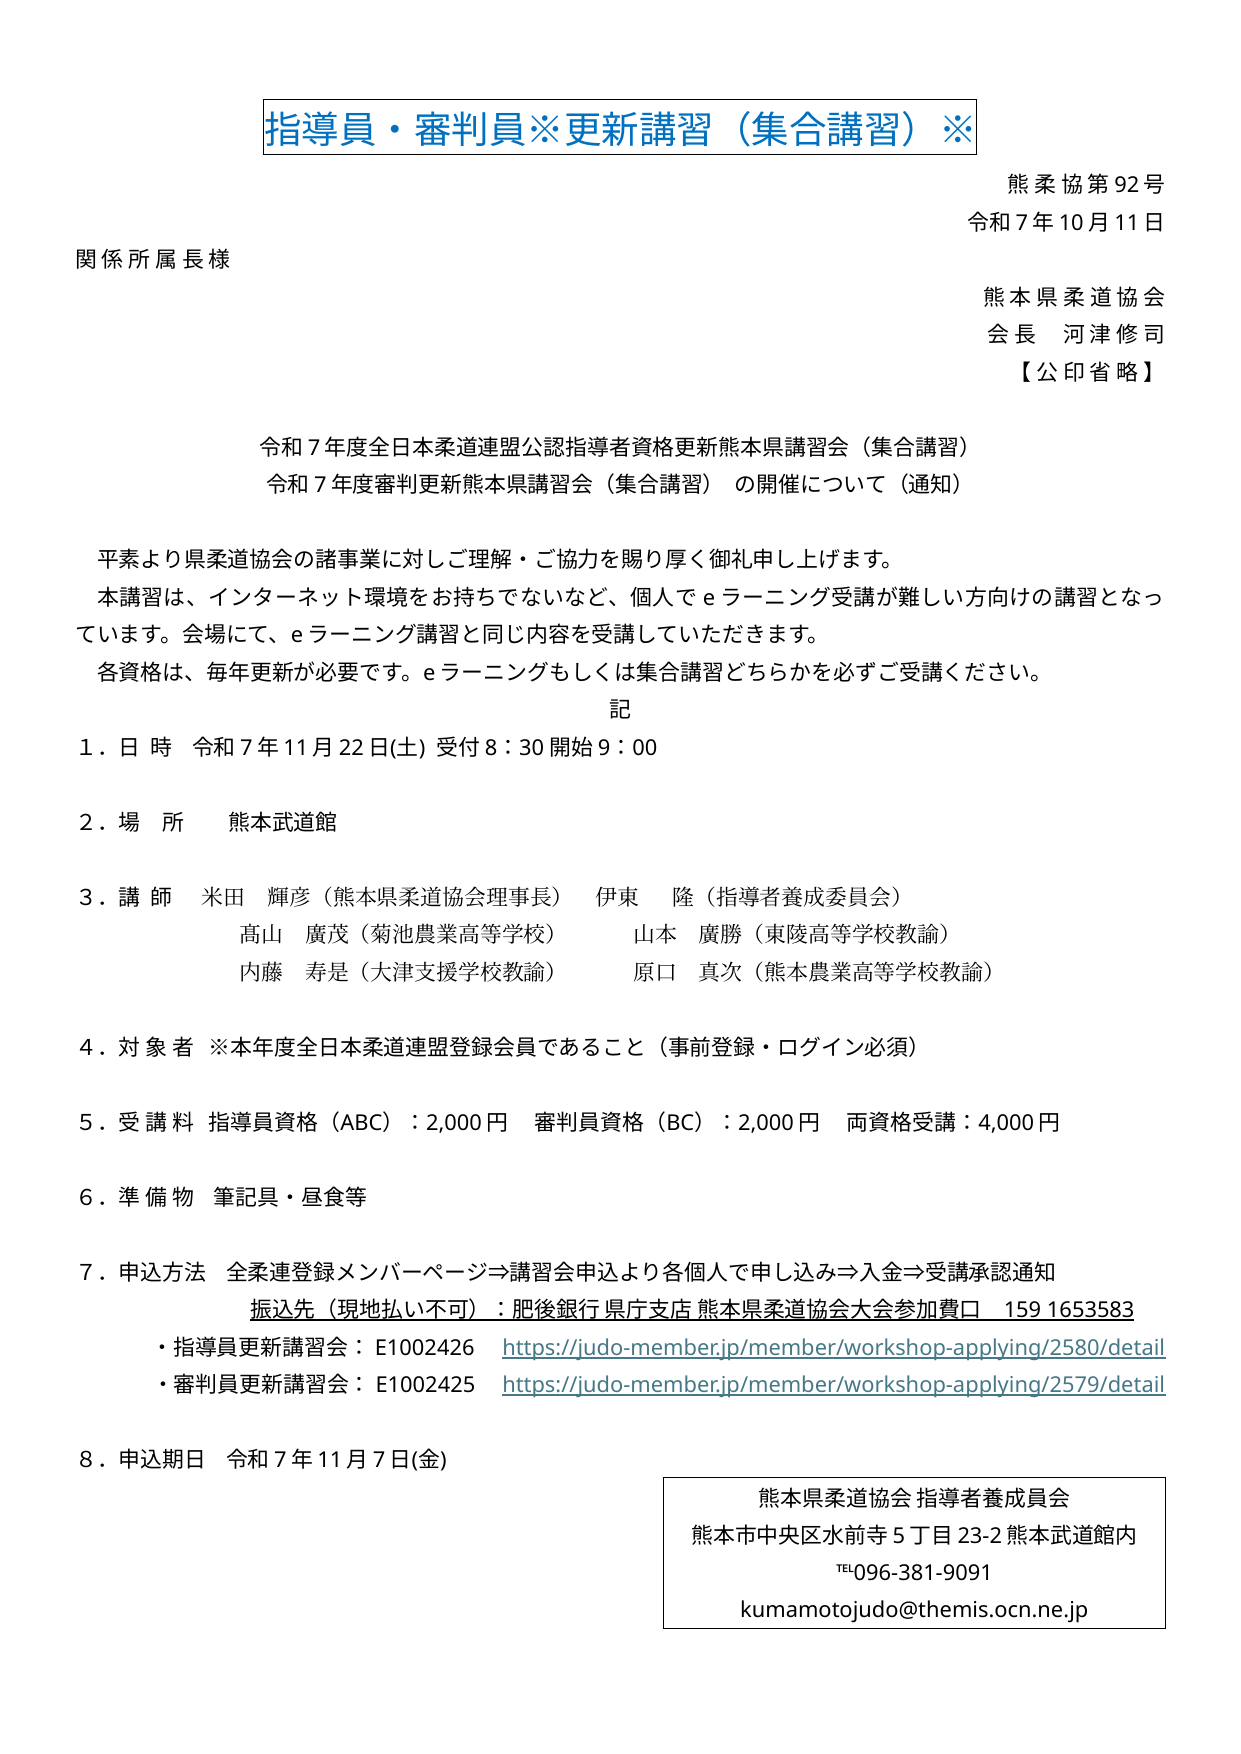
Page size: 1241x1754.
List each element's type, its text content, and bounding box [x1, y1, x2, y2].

text 記 [75, 689, 1165, 727]
text ６．準 備 物 筆記具・昼食等 [75, 1177, 1165, 1214]
text 熊 本 県 柔 道 協 会 [75, 277, 1165, 314]
text ８．申込期日 令和7年11月7日(金) [75, 1439, 1165, 1477]
text 会 長 河 津 修 司 [75, 314, 1165, 352]
text 令和7年度審判更新熊本県講習会（集合講習） の開催について（通知） [75, 464, 1165, 502]
text ・指導員更新講習会： E1002426 https://judo-member.jp/member/workshop-applying/2580/detail [75, 1327, 1165, 1364]
text 各資格は、毎年更新が必要です。eラーニングもしくは集合講習どちらかを必ずご受講ください。 [75, 652, 1165, 689]
text 熊 柔 協 第92号 [75, 164, 1165, 202]
text ・審判員更新講習会： E1002425 https://judo-member.jp/member/workshop-applying/2579/detail [75, 1364, 1165, 1402]
text ４．対 象 者 ※本年度全日本柔道連盟登録会員であること（事前登録・ログイン必須） [75, 1027, 1165, 1064]
text 髙山 廣茂（菊池農業高等学校） 山本 廣勝（東陵高等学校教諭） [75, 914, 1165, 952]
text 振込先（現地払い不可）：肥後銀行 県庁支店 熊本県柔道協会大会参加費口 159 1653583 [75, 1289, 1165, 1327]
table_header 熊本県柔道協会 指導者養成員会 熊本市中央区水前寺5丁目23-2熊本武道館内 ℡096-381-9091 kumamotojudo@themis.ocn.ne.jp [664, 1478, 1165, 1628]
text 令和7年度全日本柔道連盟公認指導者資格更新熊本県講習会（集合講習） [75, 427, 1165, 464]
text 令和7年10月11日 [75, 202, 1165, 239]
text １．日 時 令和7年11月22日(土) 受付8：30 開始9：00 [75, 727, 1165, 764]
text 内藤 寿是（大津支援学校教諭） 原口 真次（熊本農業高等学校教諭） [75, 952, 1165, 989]
text ２．場 所 熊本武道館 [75, 802, 1165, 839]
text 平素より県柔道協会の諸事業に対しご理解・ご協力を賜り厚く御礼申し上げます。 [75, 539, 1165, 577]
text 指導員・審判員※更新講習（集合講習）※ [75, 89, 1165, 164]
text ３．講 師 米田 輝彦（熊本県柔道協会理事長） 伊東 隆（指導者養成委員会） [75, 877, 1165, 914]
text 本講習は、インターネット環境をお持ちでないなど、個人でeラーニング受講が難しい方向けの講習となっています。会場にて、eラーニング講習と同じ内容を受講していただきます。 [75, 577, 1165, 652]
text 【 公 印 省 略 】 [75, 352, 1165, 389]
text ７．申込方法 全柔連登録メンバーページ⇒講習会申込より各個人で申し込み⇒入金⇒受講承認通知 [75, 1252, 1165, 1289]
text 関 係 所 属 長 様 [75, 239, 1165, 277]
text ５．受 講 料 指導員資格（ABC）：2,000円 審判員資格（BC）：2,000円 両資格受講：4,000円 [75, 1102, 1165, 1139]
